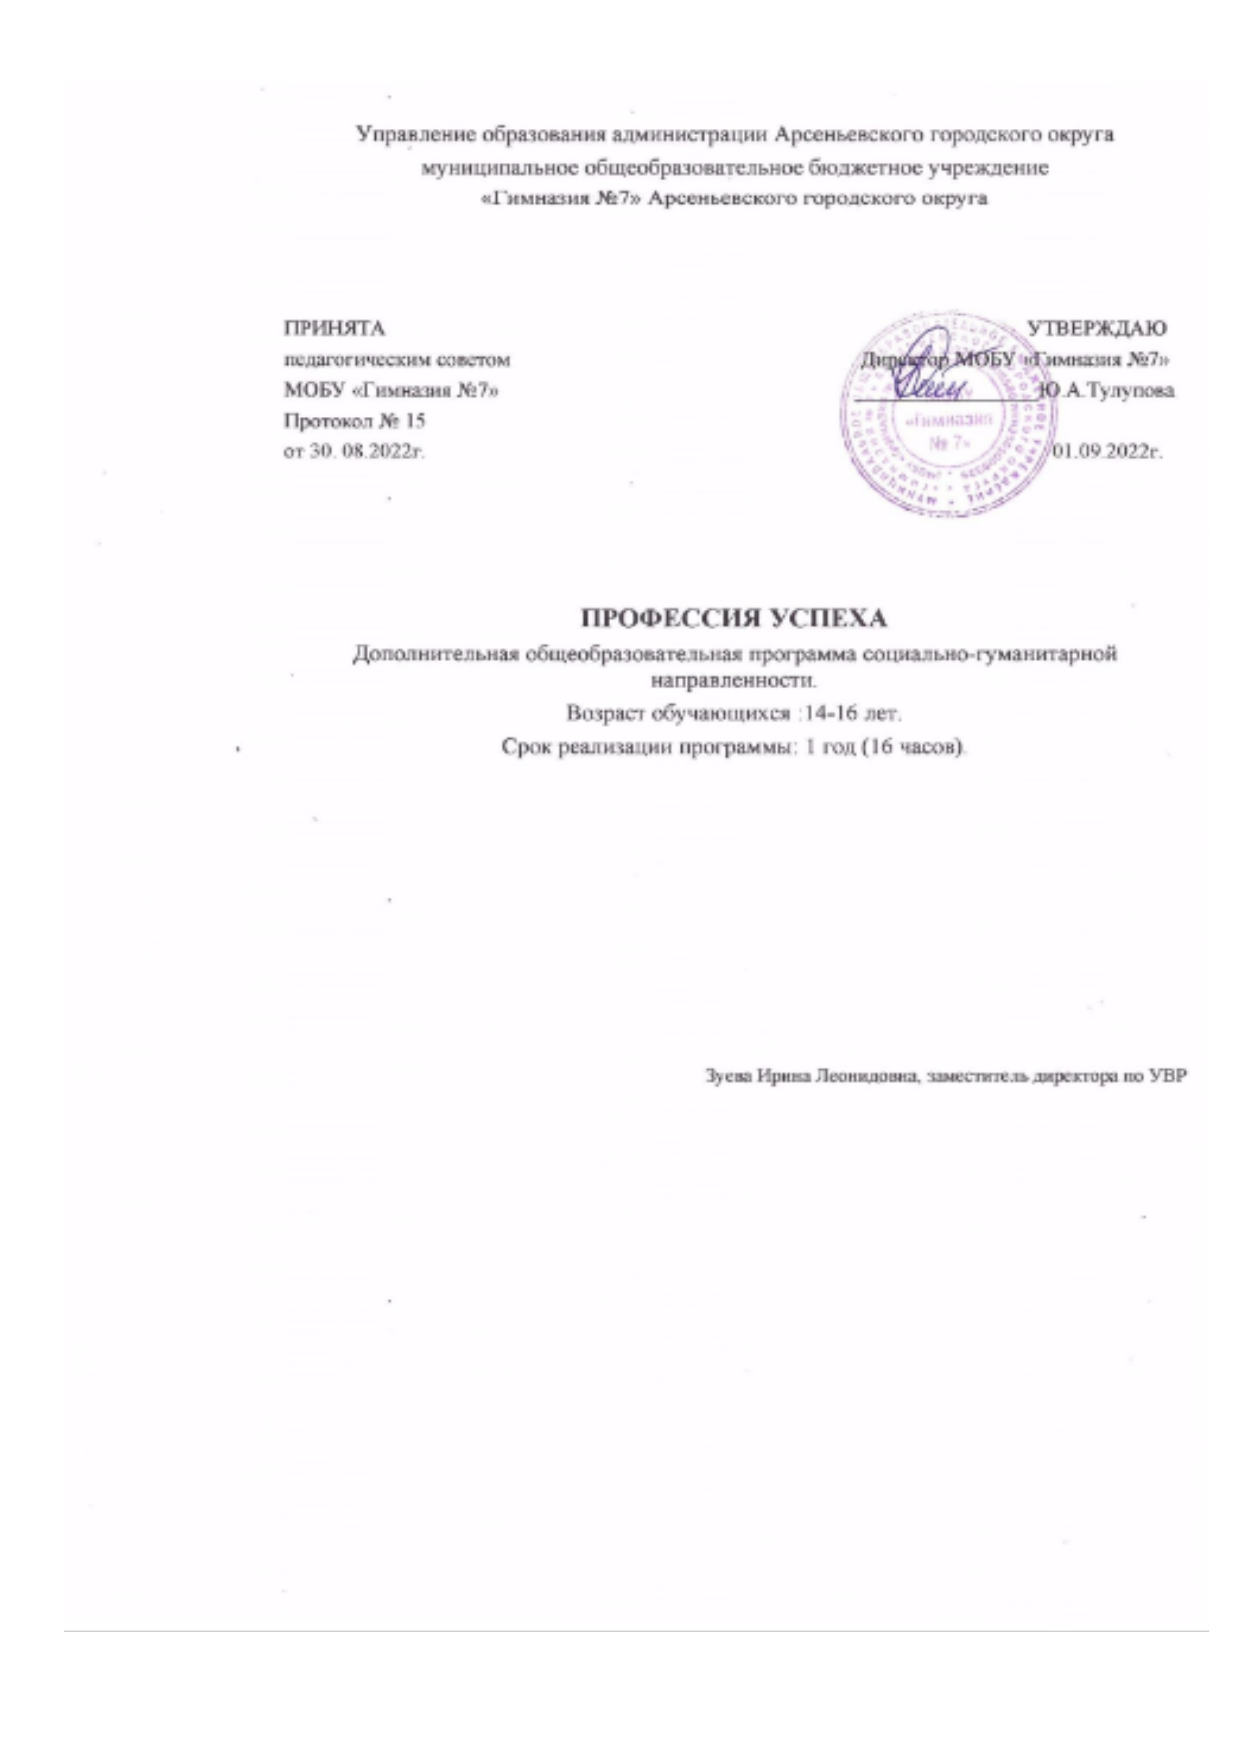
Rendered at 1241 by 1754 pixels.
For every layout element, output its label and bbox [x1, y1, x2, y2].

picture [64, 82, 1210, 1632]
